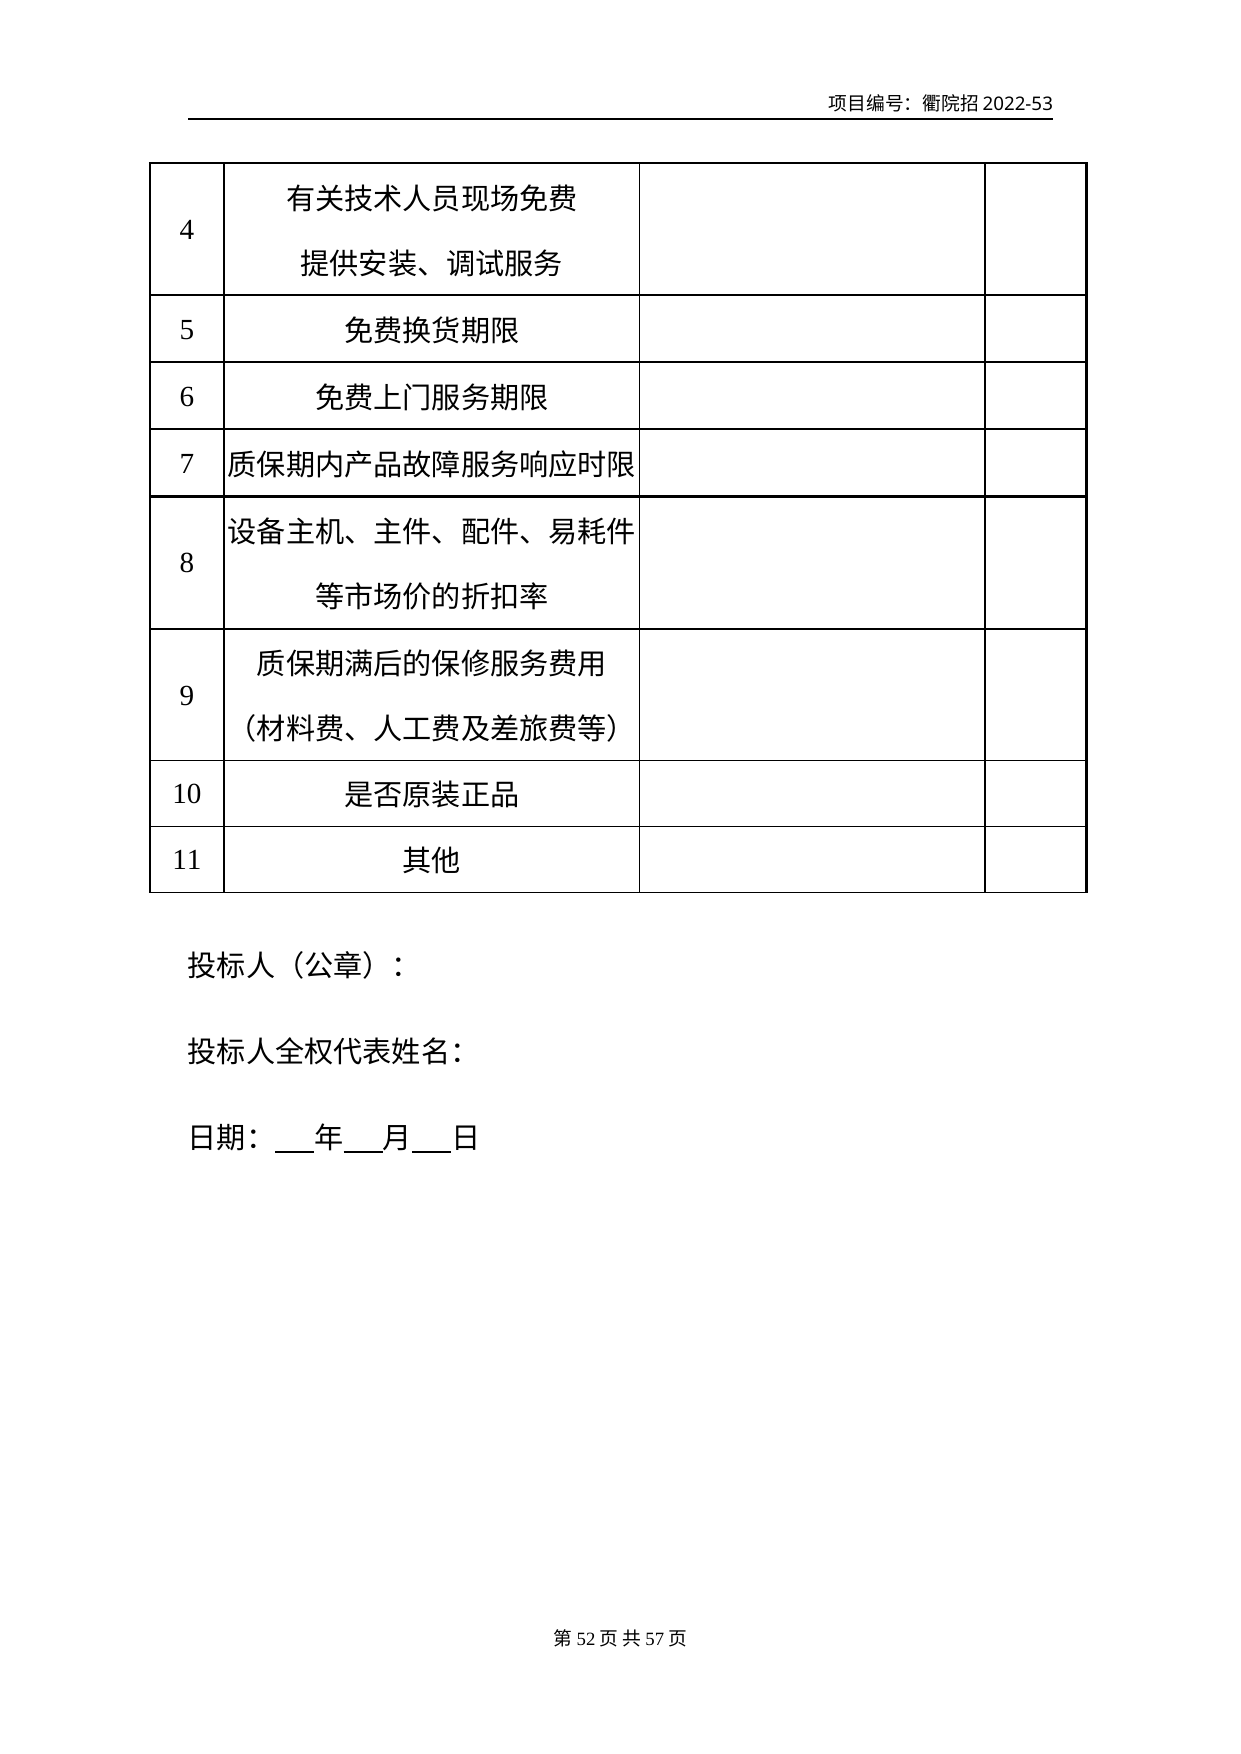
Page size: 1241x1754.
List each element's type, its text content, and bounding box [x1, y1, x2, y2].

text 投标人全权代表姓名： [187, 1017, 1053, 1082]
table_cell [640, 630, 984, 759]
table_cell 质保期内产品故障服务响应时限 [225, 430, 639, 495]
table_cell [986, 296, 1085, 361]
table_cell [640, 164, 984, 294]
table_cell [986, 630, 1085, 759]
table_cell 4 [151, 164, 223, 294]
table_cell [640, 761, 984, 826]
table_cell 5 [151, 296, 223, 361]
table_cell 6 [151, 363, 223, 428]
table_cell 7 [151, 430, 223, 495]
table_cell [986, 498, 1085, 627]
table_cell [986, 430, 1085, 495]
table_cell 9 [151, 630, 223, 759]
table_cell [986, 827, 1085, 892]
table_cell [640, 296, 984, 361]
text 日期： 年 月 日格式八： [187, 1103, 1053, 1168]
table_cell [640, 827, 984, 892]
table_cell [986, 363, 1085, 428]
table_cell 免费换货期限 [225, 296, 639, 361]
table_cell 有关技术人员现场免费 提供安装、调试服务 [225, 164, 639, 294]
table_cell [986, 761, 1085, 826]
table_cell 10 [151, 761, 223, 826]
table_cell 质保期满后的保修服务费用 （材料费、人工费及差旅费等） [225, 630, 639, 759]
table_cell 其他 [225, 827, 639, 892]
table_cell [640, 363, 984, 428]
table_cell [986, 164, 1085, 294]
table_cell 免费上门服务期限 [225, 363, 639, 428]
table_cell [640, 430, 984, 495]
table_cell 8 [151, 498, 223, 627]
table_cell 11 [151, 827, 223, 892]
table_cell 是否原装正品 [225, 761, 639, 826]
text 投标人（公章）： [187, 931, 1053, 996]
table_cell 设备主机、主件、配件、易耗件等市场价的折扣率 [225, 498, 639, 627]
table_cell [640, 498, 984, 627]
